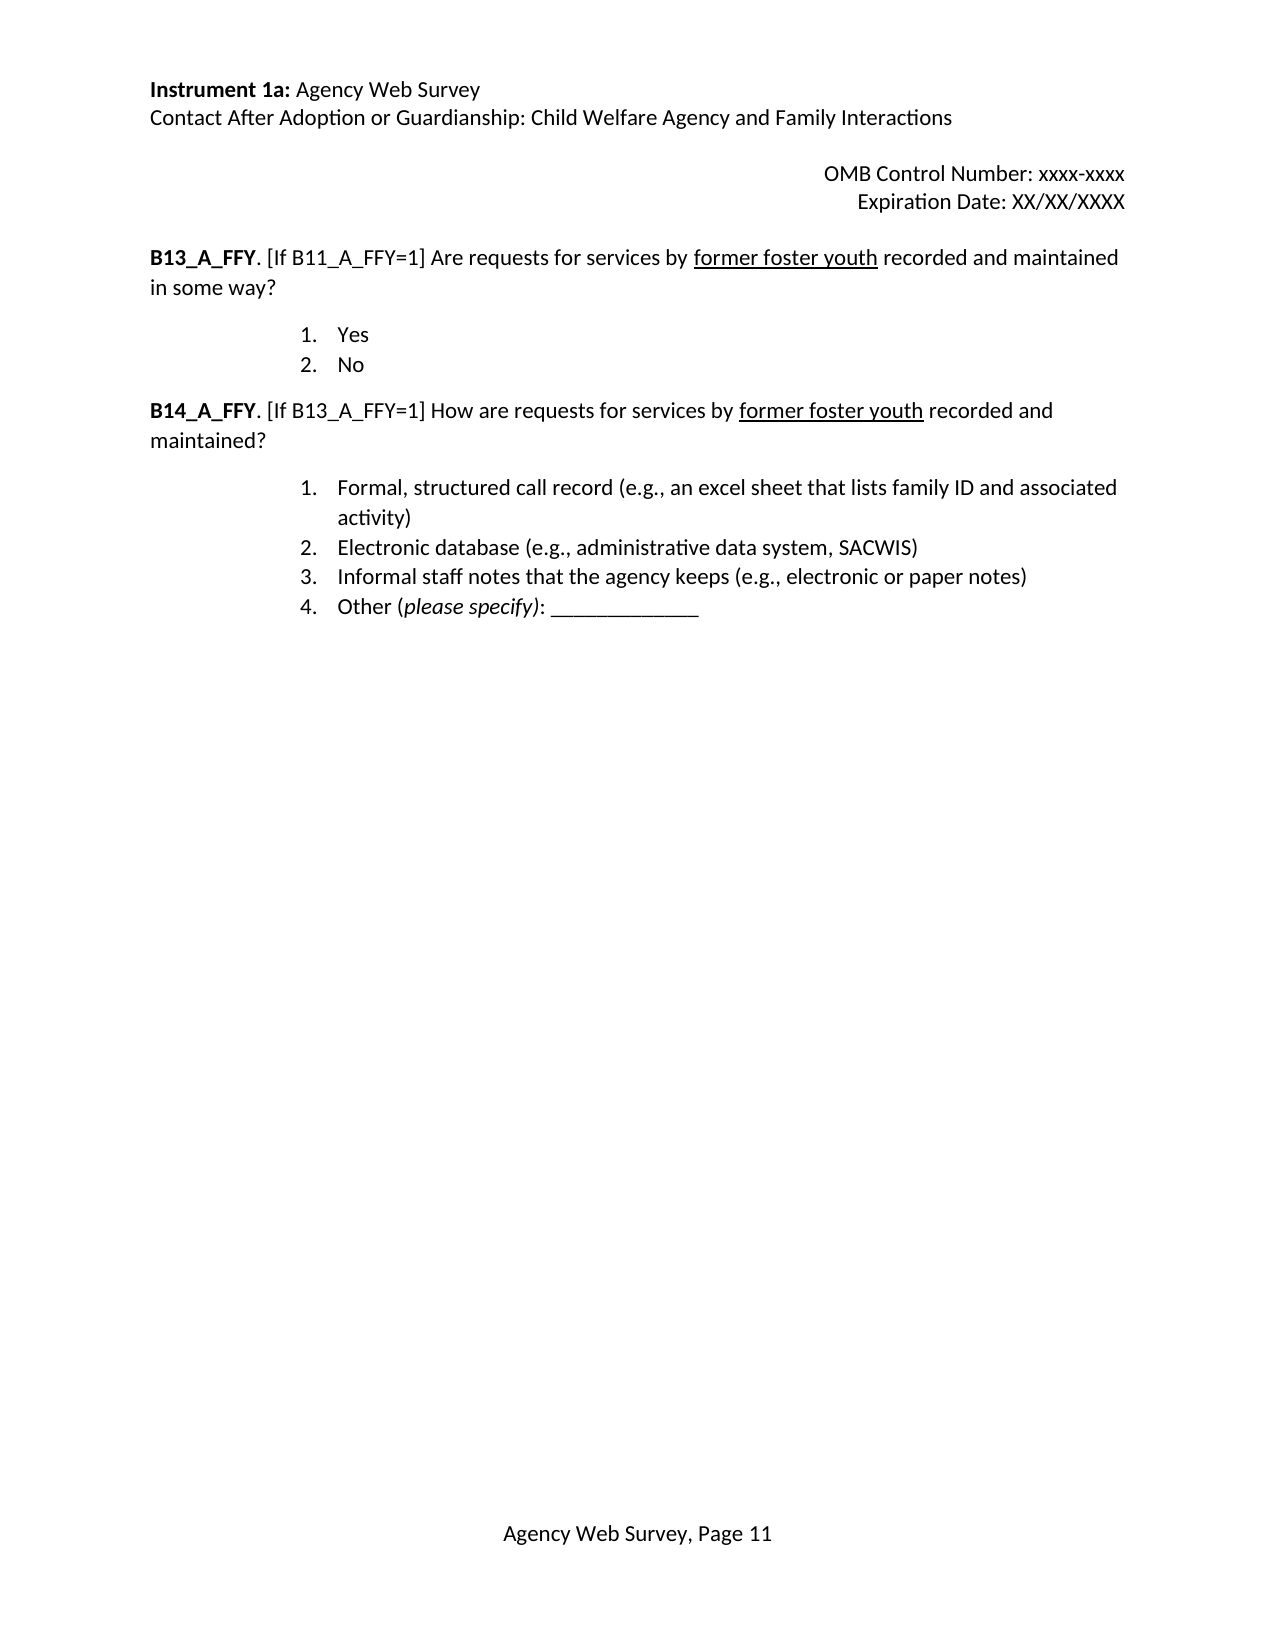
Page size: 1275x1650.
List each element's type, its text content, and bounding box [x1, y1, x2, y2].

list Electronic database (e.g., administrative data system, SACWIS) [300, 533, 1125, 561]
list Yes [300, 320, 1125, 348]
list Informal staff notes that the agency keeps (e.g., electronic or paper notes) [300, 562, 1125, 590]
list Formal, structured call record (e.g., an excel sheet that lists family ID and associated activity) [300, 473, 1125, 531]
list Other (please specify): _____________ [300, 592, 1125, 620]
text B14_A_FFY. [If B13_A_FFY=1] How are requests for services by former foster youth recorded and maintained? [150, 396, 1125, 454]
list No [300, 350, 1125, 378]
text B13_A_FFY. [If B11_A_FFY=1] Are requests for services by former foster youth recorded and maintained in some way? [150, 243, 1125, 301]
